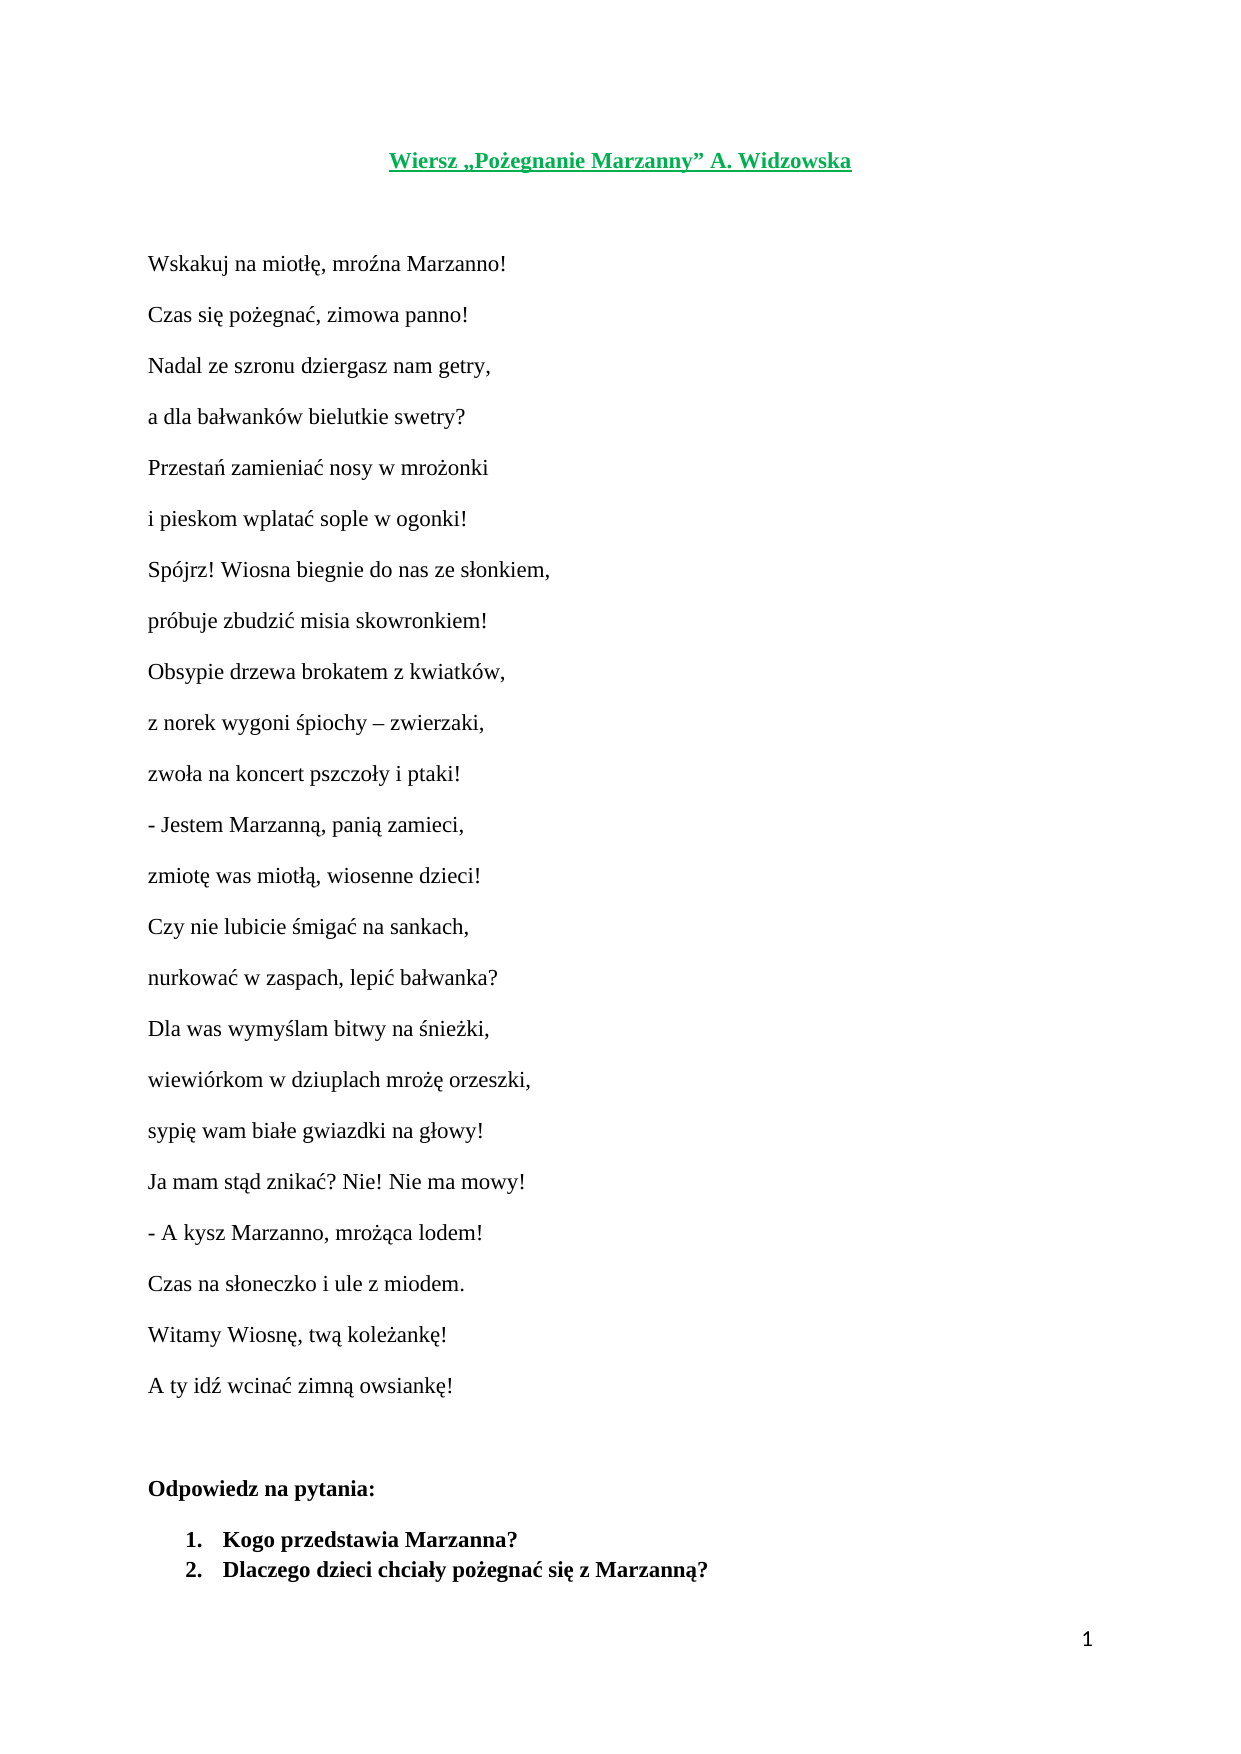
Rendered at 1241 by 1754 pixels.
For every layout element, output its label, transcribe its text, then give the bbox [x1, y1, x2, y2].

text zwoła na koncert pszczoły i ptaki! [148, 760, 1093, 786]
text - A kysz Marzanno, mrożąca lodem! [148, 1219, 1093, 1246]
text próbuje zbudzić misia skowronkiem! [148, 607, 1093, 633]
text Wskakuj na miotłę, mroźna Marzanno! [148, 250, 1093, 276]
list Kogo przedstawia Marzanna? [185, 1526, 1093, 1552]
text i pieskom wplatać sople w ogonki! [148, 505, 1093, 531]
text z norek wygoni śpiochy – zwierzaki, [148, 709, 1093, 735]
text A ty idź wcinać zimną owsiankę! [148, 1373, 1093, 1399]
text Witamy Wiosnę, twą koleżankę! [148, 1322, 1093, 1348]
text Dla was wymyślam bitwy na śnieżki, [148, 1015, 1093, 1042]
text Obsypie drzewa brokatem z kwiatków, [148, 658, 1093, 684]
text Wiersz „Pożegnanie Marzanny” A. Widzowska [148, 148, 1093, 174]
list Dlaczego dzieci chciały pożegnać się z Marzanną? [185, 1556, 1093, 1582]
text a dla bałwanków bielutkie swetry? [148, 403, 1093, 429]
text sypię wam białe gwiazdki na głowy! [148, 1117, 1093, 1144]
text Odpowiedz na pytania: [148, 1475, 1093, 1501]
text Czas się pożegnać, zimowa panno! [148, 301, 1093, 327]
text Przestań zamieniać nosy w mrożonki [148, 454, 1093, 480]
text Nadal ze szronu dziergasz nam getry, [148, 352, 1093, 378]
text Czy nie lubicie śmigać na sankach, [148, 913, 1093, 939]
text Czas na słoneczko i ule z miodem. [148, 1271, 1093, 1297]
text zmiotę was miotłą, wiosenne dzieci! [148, 862, 1093, 888]
text Ja mam stąd znikać? Nie! Nie ma mowy! [148, 1168, 1093, 1195]
text - Jestem Marzanną, panią zamieci, [148, 811, 1093, 837]
text Spójrz! Wiosna biegnie do nas ze słonkiem, [148, 556, 1093, 582]
text wiewiórkom w dziuplach mrożę orzeszki, [148, 1066, 1093, 1093]
text nurkować w zaspach, lepić bałwanka? [148, 964, 1093, 991]
